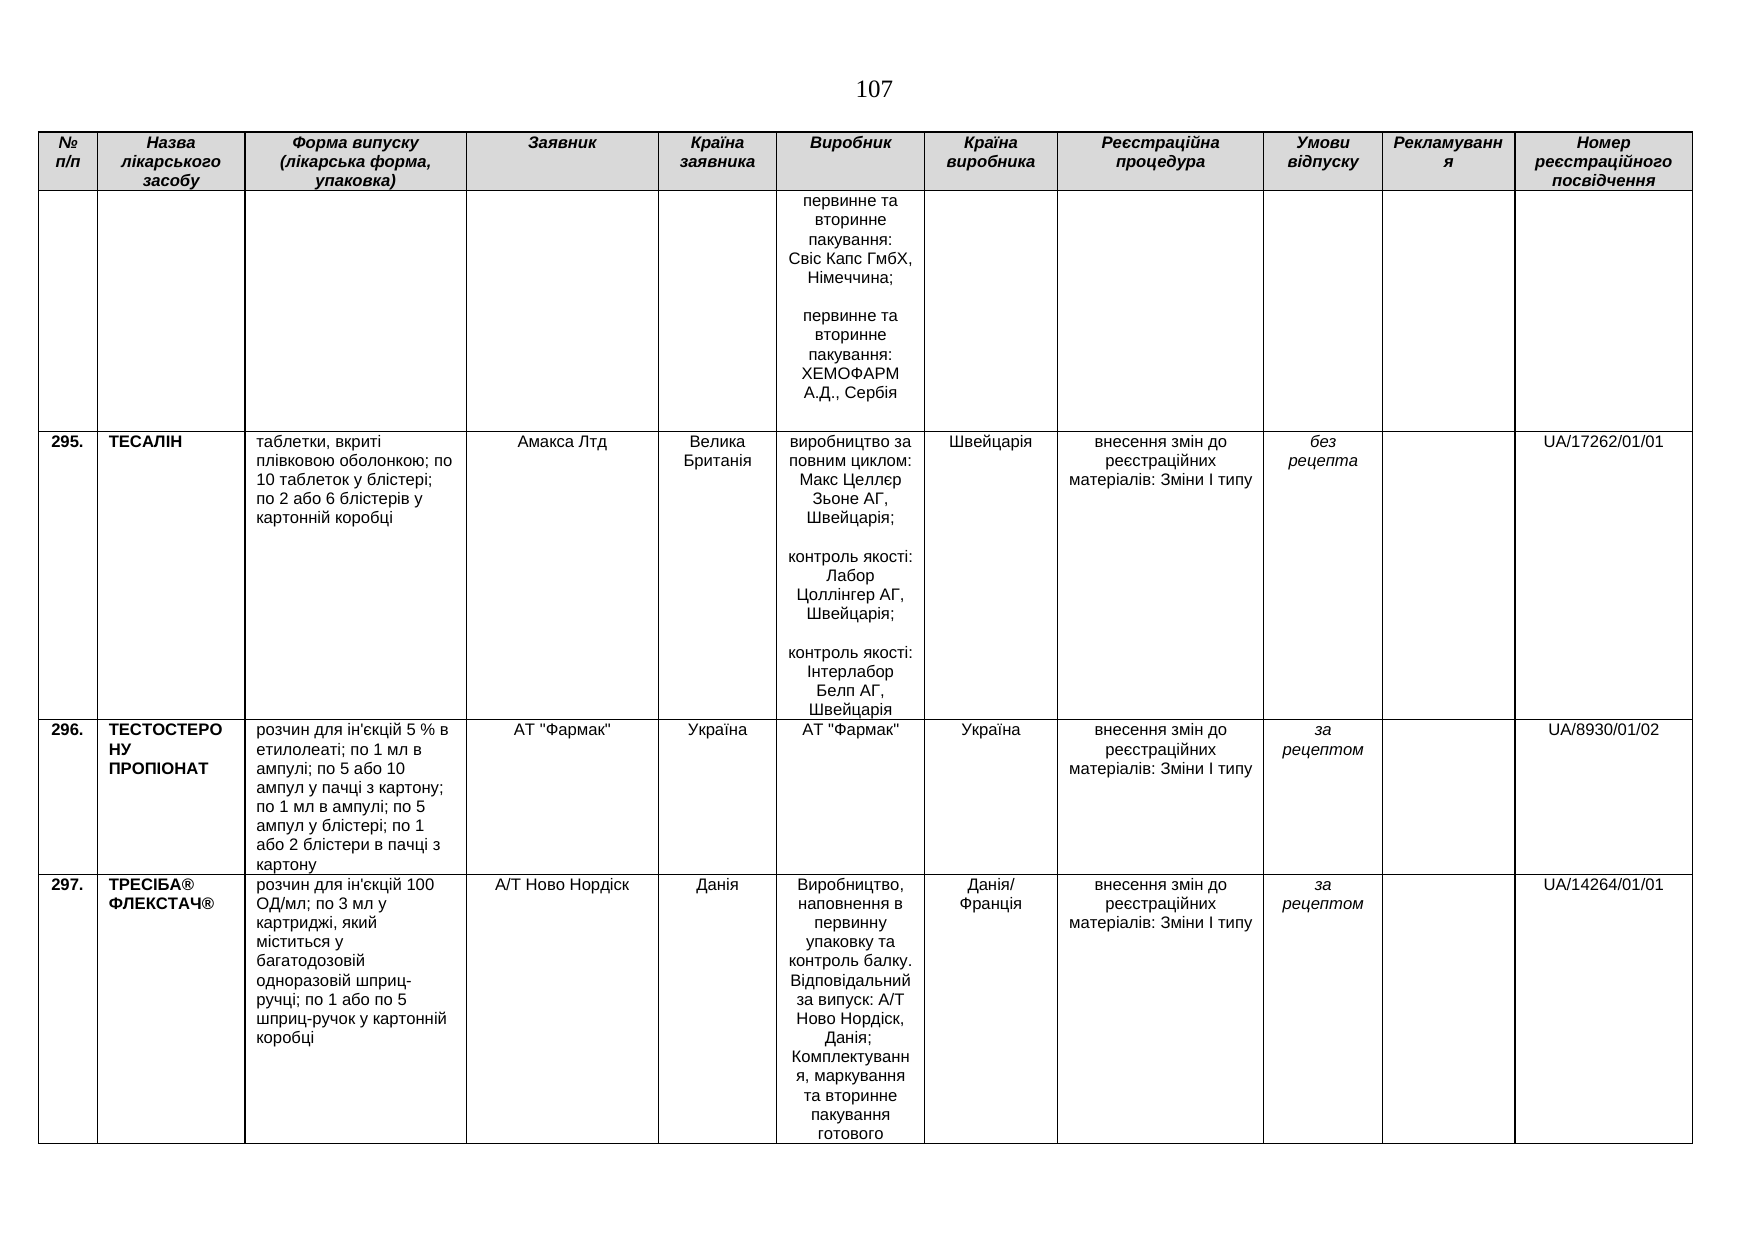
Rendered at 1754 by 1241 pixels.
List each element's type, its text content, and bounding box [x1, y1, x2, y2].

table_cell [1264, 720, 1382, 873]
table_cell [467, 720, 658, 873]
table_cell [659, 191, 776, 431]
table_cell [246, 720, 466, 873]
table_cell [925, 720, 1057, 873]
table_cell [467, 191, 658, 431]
table_header Виробник [777, 133, 924, 190]
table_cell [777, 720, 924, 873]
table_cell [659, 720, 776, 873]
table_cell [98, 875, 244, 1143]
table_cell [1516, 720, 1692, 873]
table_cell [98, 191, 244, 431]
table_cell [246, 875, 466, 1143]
table_header Заявник [467, 133, 658, 190]
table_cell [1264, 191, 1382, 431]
table_header Країна заявника [659, 133, 776, 190]
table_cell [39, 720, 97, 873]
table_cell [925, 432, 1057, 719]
table_header Рекламування [1383, 133, 1514, 190]
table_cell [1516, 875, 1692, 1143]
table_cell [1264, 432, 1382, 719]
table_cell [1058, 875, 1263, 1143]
table_header № п/п [39, 133, 97, 190]
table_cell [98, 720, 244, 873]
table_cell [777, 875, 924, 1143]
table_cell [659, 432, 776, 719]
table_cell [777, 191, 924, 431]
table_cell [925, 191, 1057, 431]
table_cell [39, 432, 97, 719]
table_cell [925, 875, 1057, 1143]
table_header Країна виробника [925, 133, 1057, 190]
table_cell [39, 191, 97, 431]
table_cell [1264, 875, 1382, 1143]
table_header Номер реєстраційного посвідчення [1516, 133, 1692, 190]
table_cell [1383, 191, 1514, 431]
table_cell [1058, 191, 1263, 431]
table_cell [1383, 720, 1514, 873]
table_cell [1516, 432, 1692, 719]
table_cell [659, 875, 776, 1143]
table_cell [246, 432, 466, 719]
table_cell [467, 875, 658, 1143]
table_header Реєстраційна процедура [1058, 133, 1263, 190]
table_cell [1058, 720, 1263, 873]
table_header Форма випуску (лікарська форма, упаковка) [246, 133, 466, 190]
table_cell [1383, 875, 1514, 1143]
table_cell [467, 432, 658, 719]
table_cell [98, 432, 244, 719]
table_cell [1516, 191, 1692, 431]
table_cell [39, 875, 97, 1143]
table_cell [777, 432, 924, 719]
table_header Умови відпуску [1264, 133, 1382, 190]
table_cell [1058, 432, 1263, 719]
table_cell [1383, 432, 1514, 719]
table_header Назва лікарського засобу [98, 133, 244, 190]
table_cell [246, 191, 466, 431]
